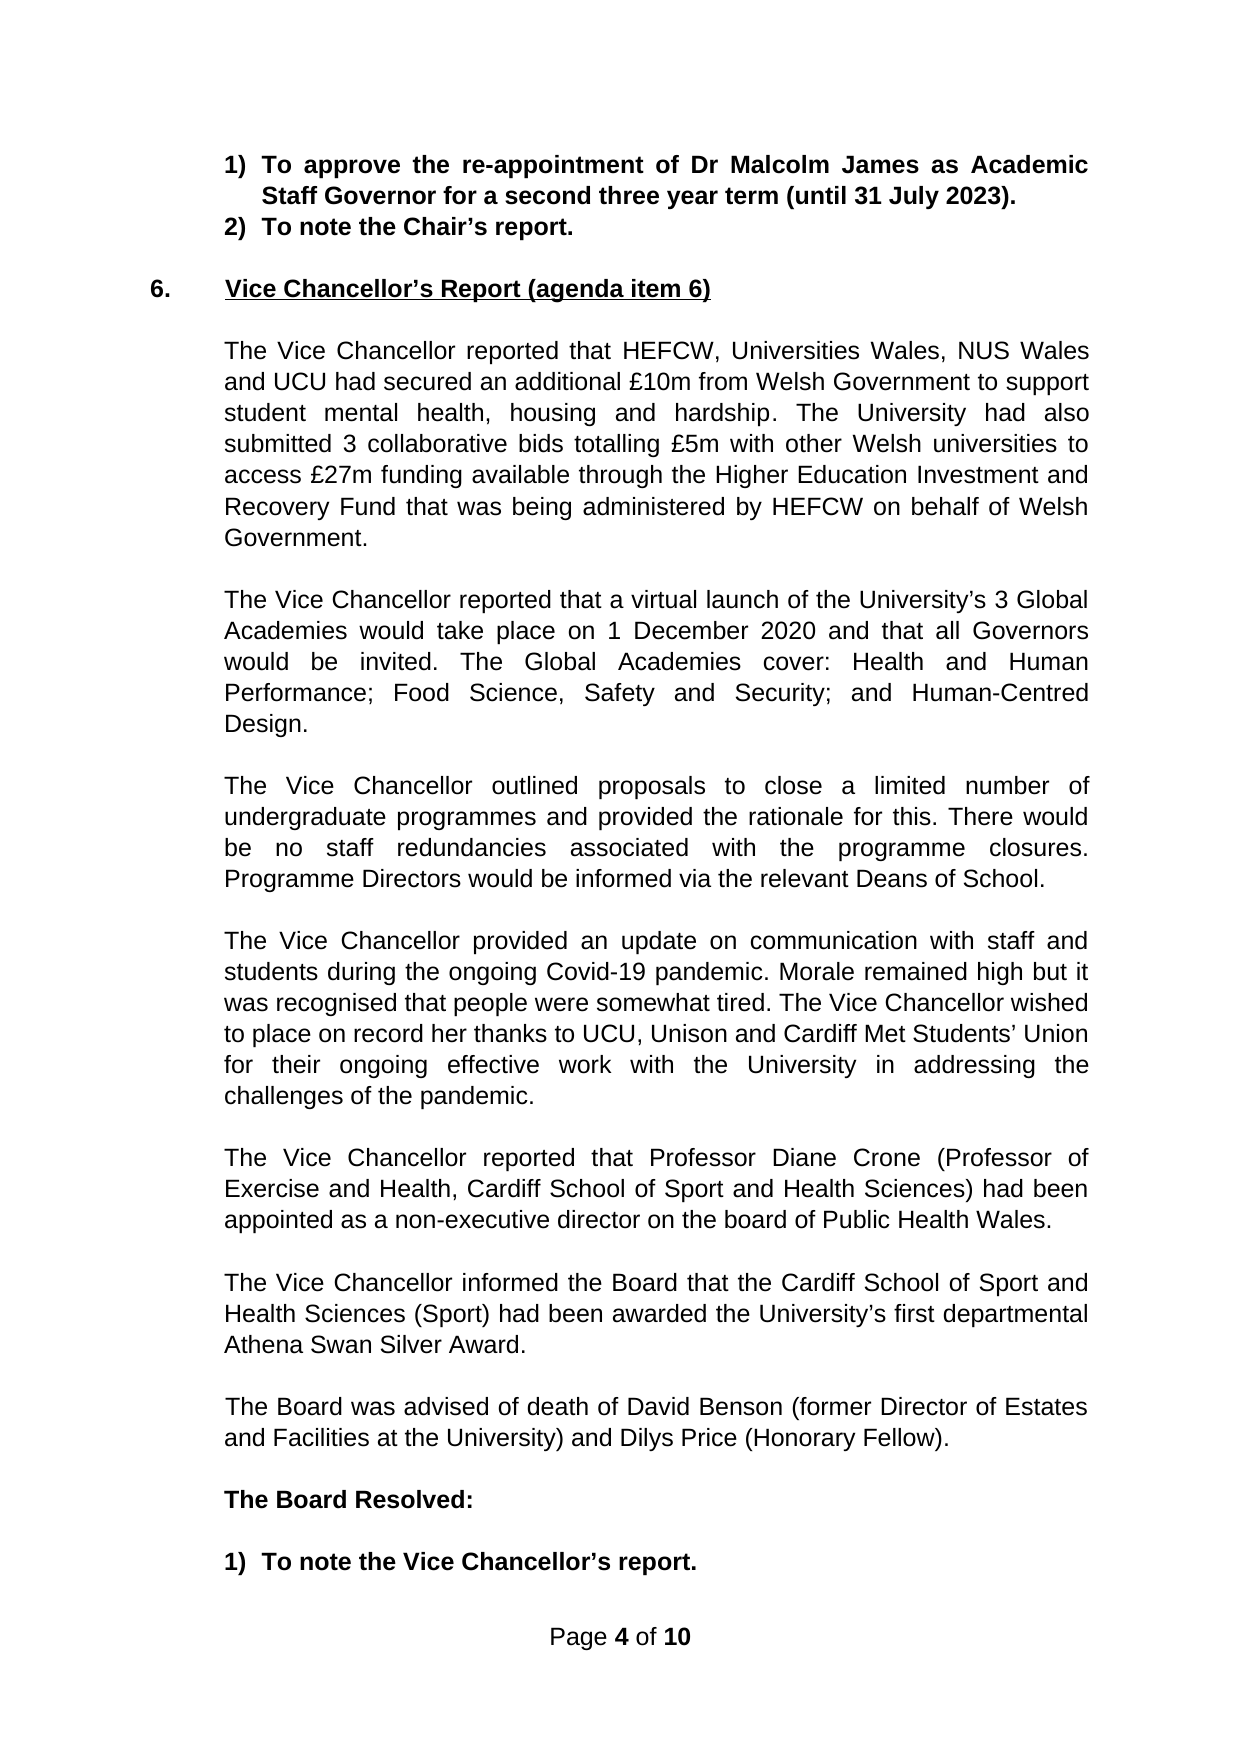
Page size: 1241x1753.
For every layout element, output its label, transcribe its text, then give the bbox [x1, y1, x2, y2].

list To approve the re-appointment of Dr Malcolm James as Academic Staff Governor for a second three year term (until 31 July 2023). [224, 150, 1090, 210]
list To note the Vice Chancellor’s report. [224, 1547, 1090, 1576]
list To note the Chair’s report. [224, 212, 1090, 241]
text The Vice Chancellor provided an update on communication with staff and students during the ongoing Covid-19 pandemic. Morale remained high but it was recognised that people were somewhat tired. The Vice Chancellor wished to place on record her thanks to UCU, Unison and Cardiff Met Students’ Union for their ongoing effective work with the University in addressing the challenges of the pandemic. [224, 926, 1090, 1110]
text The Board was advised of death of David Benson (former Director of Estates and Facilities at the University) and Dilys Price (Honorary Fellow). [224, 1392, 1090, 1451]
text The Board Resolved: [224, 1485, 1090, 1513]
text The Vice Chancellor reported that HEFCW, Universities Wales, NUS Wales and UCU had secured an additional £10m from Welsh Government to support student mental health, housing and hardship. The University had also submitted 3 collaborative bids totalling £5m with other Welsh universities to access £27m funding available through the Higher Education Investment and Recovery Fund that was being administered by HEFCW on behalf of Welsh Government. [224, 336, 1090, 551]
text 6. Vice Chancellor’s Report (agenda item 6) [150, 274, 1090, 303]
text The Vice Chancellor informed the Board that the Cardiff School of Sport and Health Sciences (Sport) had been awarded the University’s first departmental Athena Swan Silver Award. [224, 1267, 1090, 1358]
text The Vice Chancellor outlined proposals to close a limited number of undergraduate programmes and provided the rationale for this. There would be no staff redundancies associated with the programme closures. Programme Directors would be informed via the relevant Deans of School. [224, 771, 1090, 893]
text The Vice Chancellor reported that Professor Diane Crone (Professor of Exercise and Health, Cardiff School of Sport and Health Sciences) had been appointed as a non-executive director on the board of Public Health Wales. [224, 1143, 1090, 1234]
text The Vice Chancellor reported that a virtual launch of the University’s 3 Global Academies would take place on 1 December 2020 and that all Governors would be invited. The Global Academies cover: Health and Human Performance; Food Science, Safety and Security; and Human-Centred Design. [224, 584, 1090, 737]
